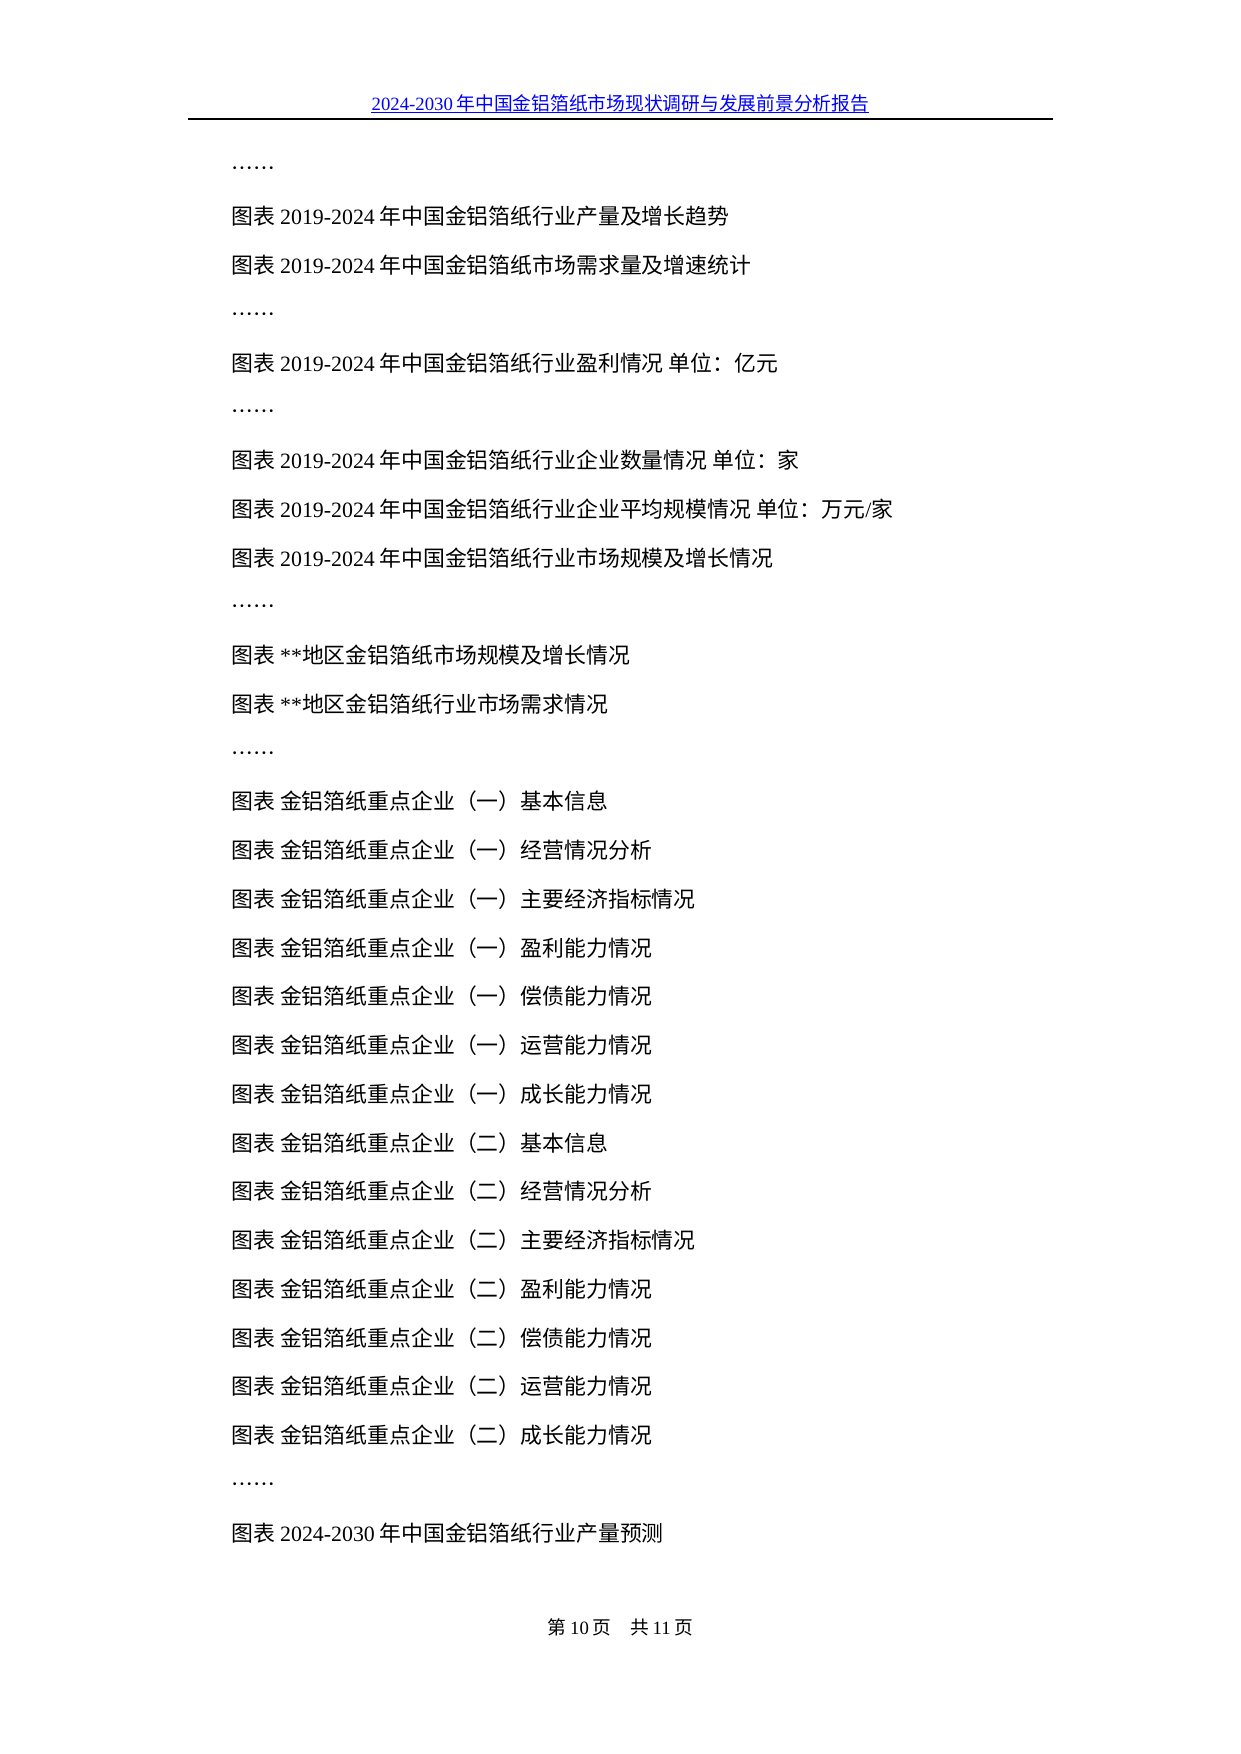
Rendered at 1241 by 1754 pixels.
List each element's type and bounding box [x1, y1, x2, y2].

text [187, 150, 1053, 1548]
